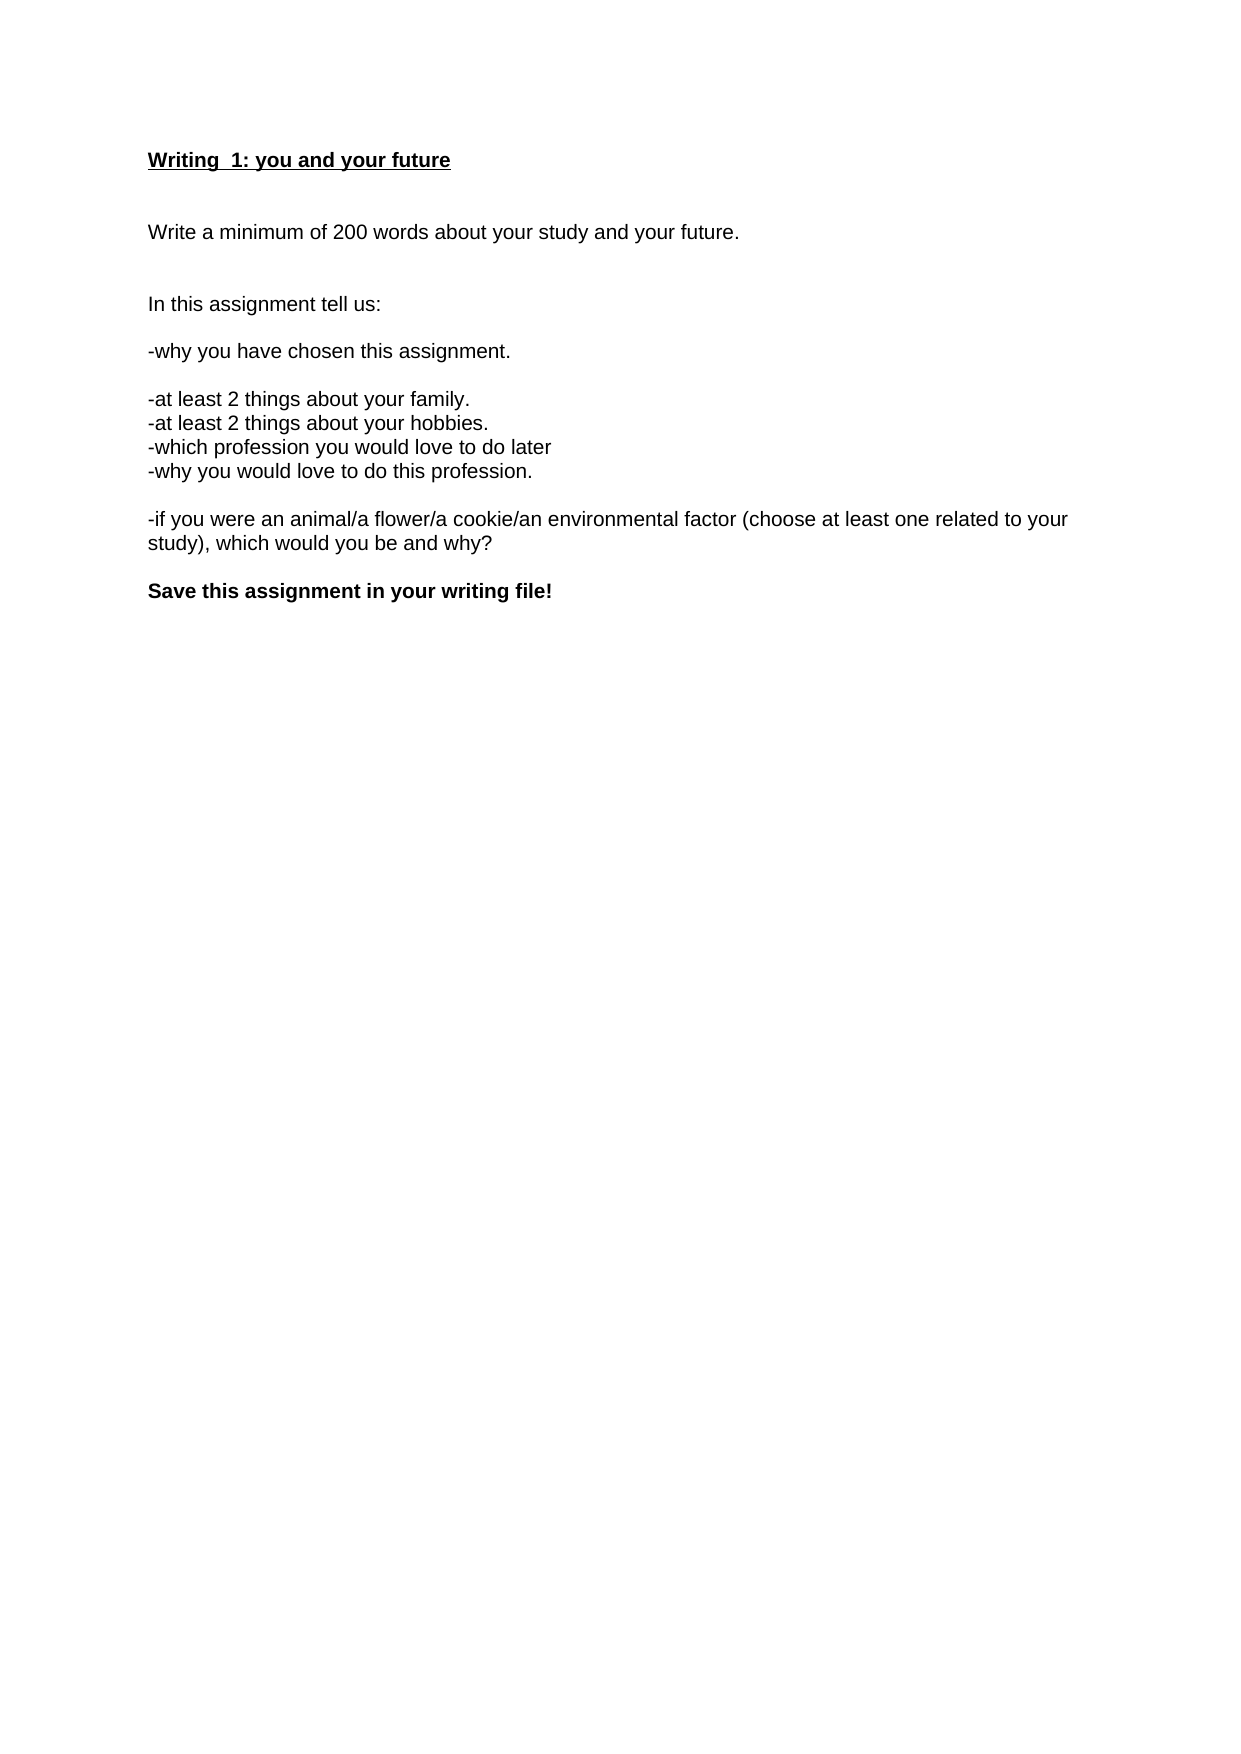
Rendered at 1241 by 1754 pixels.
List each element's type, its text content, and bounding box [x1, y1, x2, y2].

text -if you were an animal/a flower/a cookie/an environmental factor (choose at least one related to your study), which would you be and why? [148, 483, 1093, 555]
text In this assignment tell us: [148, 291, 1093, 315]
text -at least 2 things about your family. [148, 387, 1093, 411]
text Write a minimum of 200 words about your study and your future. [148, 219, 1093, 243]
text Save this assignment in your writing file! [148, 579, 1093, 603]
text -at least 2 things about your hobbies. [148, 411, 1093, 435]
text -why you would love to do this profession. [148, 459, 1093, 483]
text Writing 1: you and your future [148, 148, 1093, 172]
text -which profession you would love to do later [148, 435, 1093, 459]
text -why you have chosen this assignment. [148, 339, 1093, 363]
